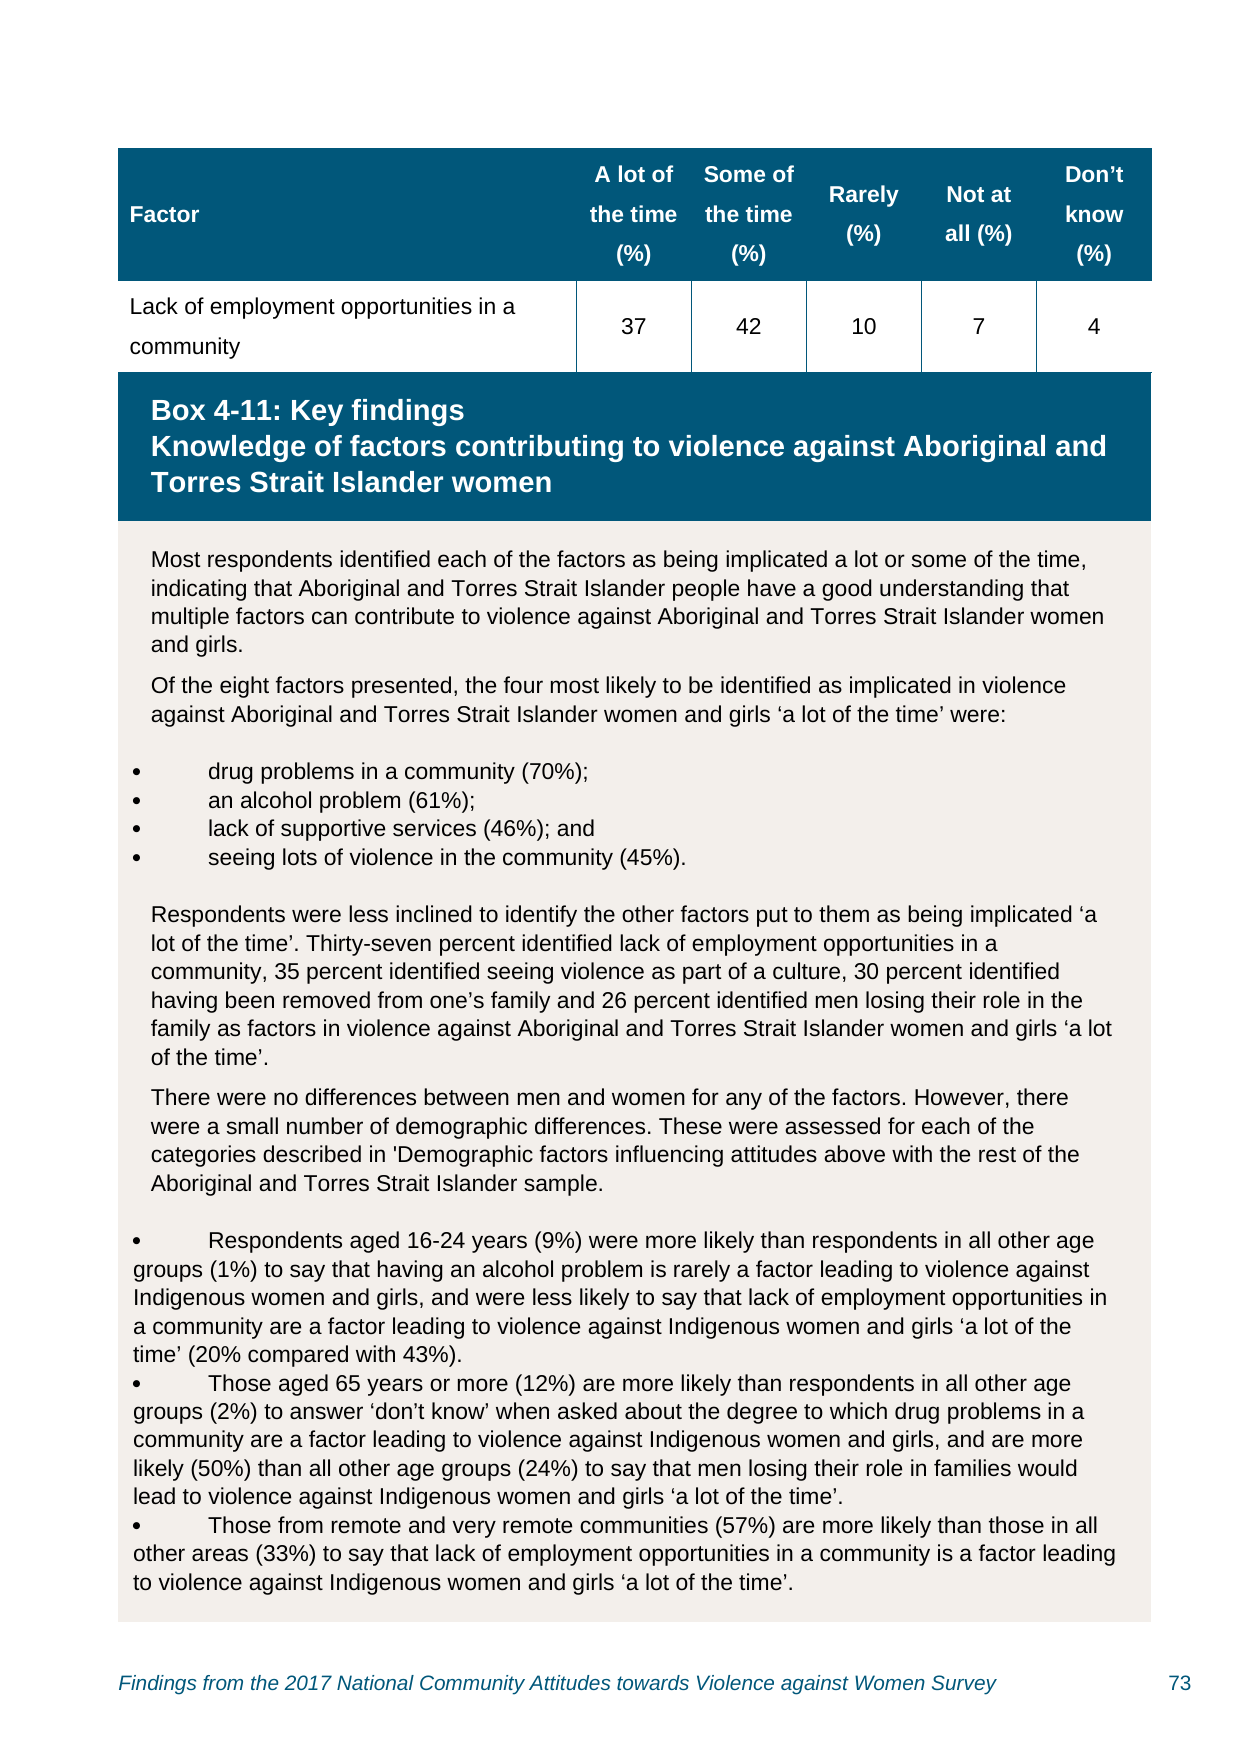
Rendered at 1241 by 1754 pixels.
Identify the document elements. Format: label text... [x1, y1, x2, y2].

table_cell 7 [922, 281, 1036, 372]
table_cell Lack of employment opportunities in a community [118, 281, 576, 372]
table_header Don’t know (%) [1037, 149, 1152, 280]
table_cell 4 [1037, 281, 1152, 372]
table_header Rarely (%) [807, 149, 921, 280]
table_header Some of the time (%) [692, 149, 806, 280]
table_cell 37 [577, 281, 691, 372]
table_header Factor [118, 149, 576, 280]
table_cell Most respondents identified each of the factors as being implicated a lot or some of the time, indicating that Aboriginal and Torres Strait Islander people have a good understanding that multiple factors can contribute to violence against Aboriginal and Torres Strait Islander women and girls. Of the eight factors presented, the four most likely to be identified as implicated in violence against Aboriginal and Torres Strait Islander women and girls ‘a lot of the time’ were: drug problems in a community (70%); an alcohol problem (61%); lack of supportive services (46%); and seeing lots of violence in the community (45%). Respondents were less inclined to identify the other factors put to them as being implicated ‘a lot of the time’. Thirty-seven percent identified lack of employment opportunities in a community, 35 percent identified seeing violence as part of a culture, 30 percent identified having been removed from one’s family and 26 percent identified men losing their role in the family as factors in violence against Aboriginal and Torres Strait Islander women and girls ‘a lot of the time’. There were no differences between men and women for any of the factors. However, there were a small number of demographic differences. These were assessed for each of the categories described in 'Demographic factors influencing attitudes above with the rest of the Aboriginal and Torres Strait Islander sample. Respondents aged 16-24 years (9%) were more likely than respondents in all other age groups (1%) to say that having an alcohol problem is rarely a factor leading to violence against Indigenous women and girls, and were less likely to say that lack of employment opportunities in a community are a factor leading to violence against Indigenous women and girls ‘a lot of the time’ (20% compared with 43%). Those aged 65 years or more (12%) are more likely than respondents in all other age groups (2%) to answer ‘don’t know’ when asked about the degree to which drug problems in a community are a factor leading to violence against Indigenous women and girls, and are more likely (50%) than all other age groups (24%) to say that men losing their role in families would lead to violence against Indigenous women and girls ‘a lot of the time’. Those from remote and very remote communities (57%) are more likely than those in all other areas (33%) to say that lack of employment opportunities in a community is a factor leading to violence against Indigenous women and girls ‘a lot of the time’. [118, 521, 1151, 1622]
table_header Box 4-11: Key findings Knowledge of factors contributing to violence against Aboriginal and Torres Strait Islander women [118, 373, 1151, 521]
table_header Not at all (%) [922, 149, 1036, 280]
table_cell 10 [807, 281, 921, 372]
table_header A lot of the time (%) [577, 149, 691, 280]
table_cell 42 [692, 281, 806, 372]
